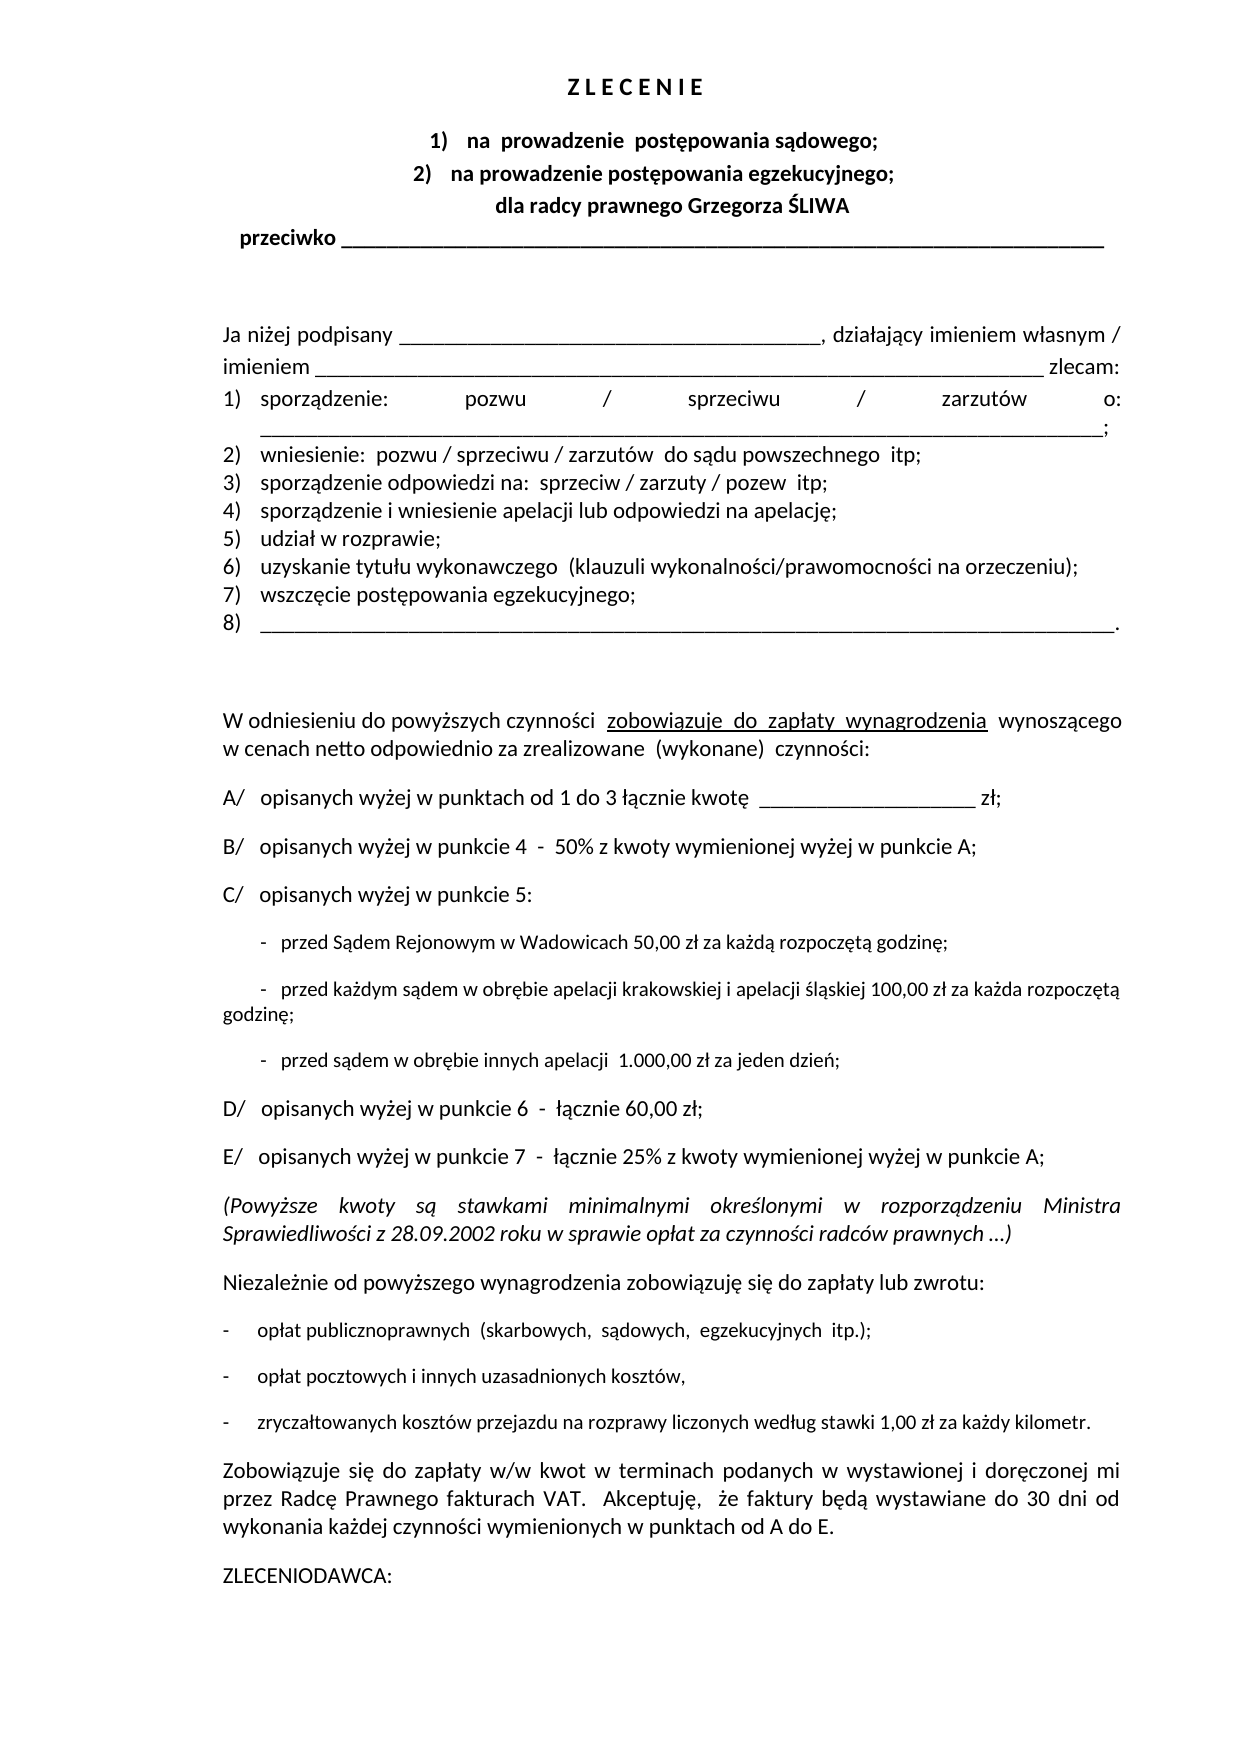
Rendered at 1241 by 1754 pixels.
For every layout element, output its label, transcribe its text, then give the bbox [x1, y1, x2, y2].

list na prowadzenie postępowania sądowego; [185, 127, 1122, 155]
list sporządzenie: pozwu / sprzeciwu / zarzutów o: __________________________________________________________________________; [223, 384, 1122, 440]
text - zryczałtowanych kosztów przejazdu na rozprawy liczonych według stawki 1,00 zł za każdy kilometr. [223, 1409, 1122, 1435]
list sporządzenie odpowiedzi na: sprzeciw / zarzuty / pozew itp; [223, 468, 1122, 496]
list wniesienie: pozwu / sprzeciwu / zarzutów do sądu powszechnego itp; [223, 440, 1122, 468]
list wszczęcie postępowania egzekucyjnego; [223, 580, 1122, 608]
list udział w rozprawie; [223, 524, 1122, 552]
text ZLECENIODAWCA: [223, 1561, 1122, 1589]
text Z L E C E N I E [148, 71, 1122, 101]
text A/ opisanych wyżej w punktach od 1 do 3 łącznie kwotę ___________________ zł; [223, 783, 1122, 811]
list przeciwko ___________________________________________________________________ [223, 223, 1122, 251]
list Ja niżej podpisany _____________________________________, działający imieniem własnym / imieniem ________________________________________________________________ zlecam: [223, 320, 1122, 380]
list ___________________________________________________________________________. [223, 608, 1122, 636]
text - przed Sądem Rejonowym w Wadowicach 50,00 zł za każdą rozpoczętą godzinę; [223, 929, 1122, 955]
text C/ opisanych wyżej w punkcie 5: [223, 881, 1122, 909]
text Niezależnie od powyższego wynagrodzenia zobowiązuję się do zapłaty lub zwrotu: [223, 1268, 1122, 1296]
text - przed każdym sądem w obrębie apelacji krakowskiej i apelacji śląskiej 100,00 zł za każda rozpoczętą godzinę; [223, 976, 1122, 1027]
text - opłat publicznoprawnych (skarbowych, sądowych, egzekucyjnych itp.); [223, 1317, 1122, 1342]
list uzyskanie tytułu wykonawczego (klauzuli wykonalności/prawomocności na orzeczeniu); [223, 552, 1122, 580]
text Zobowiązuje się do zapłaty w/w kwot w terminach podanych w wystawionej i doręczonej mi przez Radcę Prawnego fakturach VAT. Akceptuję, że faktury będą wystawiane do 30 dni od wykonania każdej czynności wymienionych w punktach od A do E. [223, 1456, 1122, 1540]
list sporządzenie i wniesienie apelacji lub odpowiedzi na apelację; [223, 496, 1122, 524]
text W odniesieniu do powyższych czynności zobowiązuje do zapłaty wynagrodzenia wynoszącego w cenach netto odpowiednio za zrealizowane (wykonane) czynności: [223, 706, 1122, 762]
list dla radcy prawnego Grzegorza ŚLIWA [223, 191, 1122, 219]
text E/ opisanych wyżej w punkcie 7 - łącznie 25% z kwoty wymienionej wyżej w punkcie A; [223, 1142, 1122, 1171]
text B/ opisanych wyżej w punkcie 4 - 50% z kwoty wymienionej wyżej w punkcie A; [223, 832, 1122, 860]
text (Powyższe kwoty są stawkami minimalnymi określonymi w rozporządzeniu Ministra Sprawiedliwości z 28.09.2002 roku w sprawie opłat za czynności radców prawnych …) [223, 1191, 1122, 1247]
text - przed sądem w obrębie innych apelacji 1.000,00 zł za jeden dzień; [223, 1047, 1122, 1073]
text D/ opisanych wyżej w punkcie 6 - łącznie 60,00 zł; [223, 1094, 1122, 1122]
list na prowadzenie postępowania egzekucyjnego; [185, 159, 1122, 187]
text - opłat pocztowych i innych uzasadnionych kosztów, [223, 1363, 1122, 1389]
